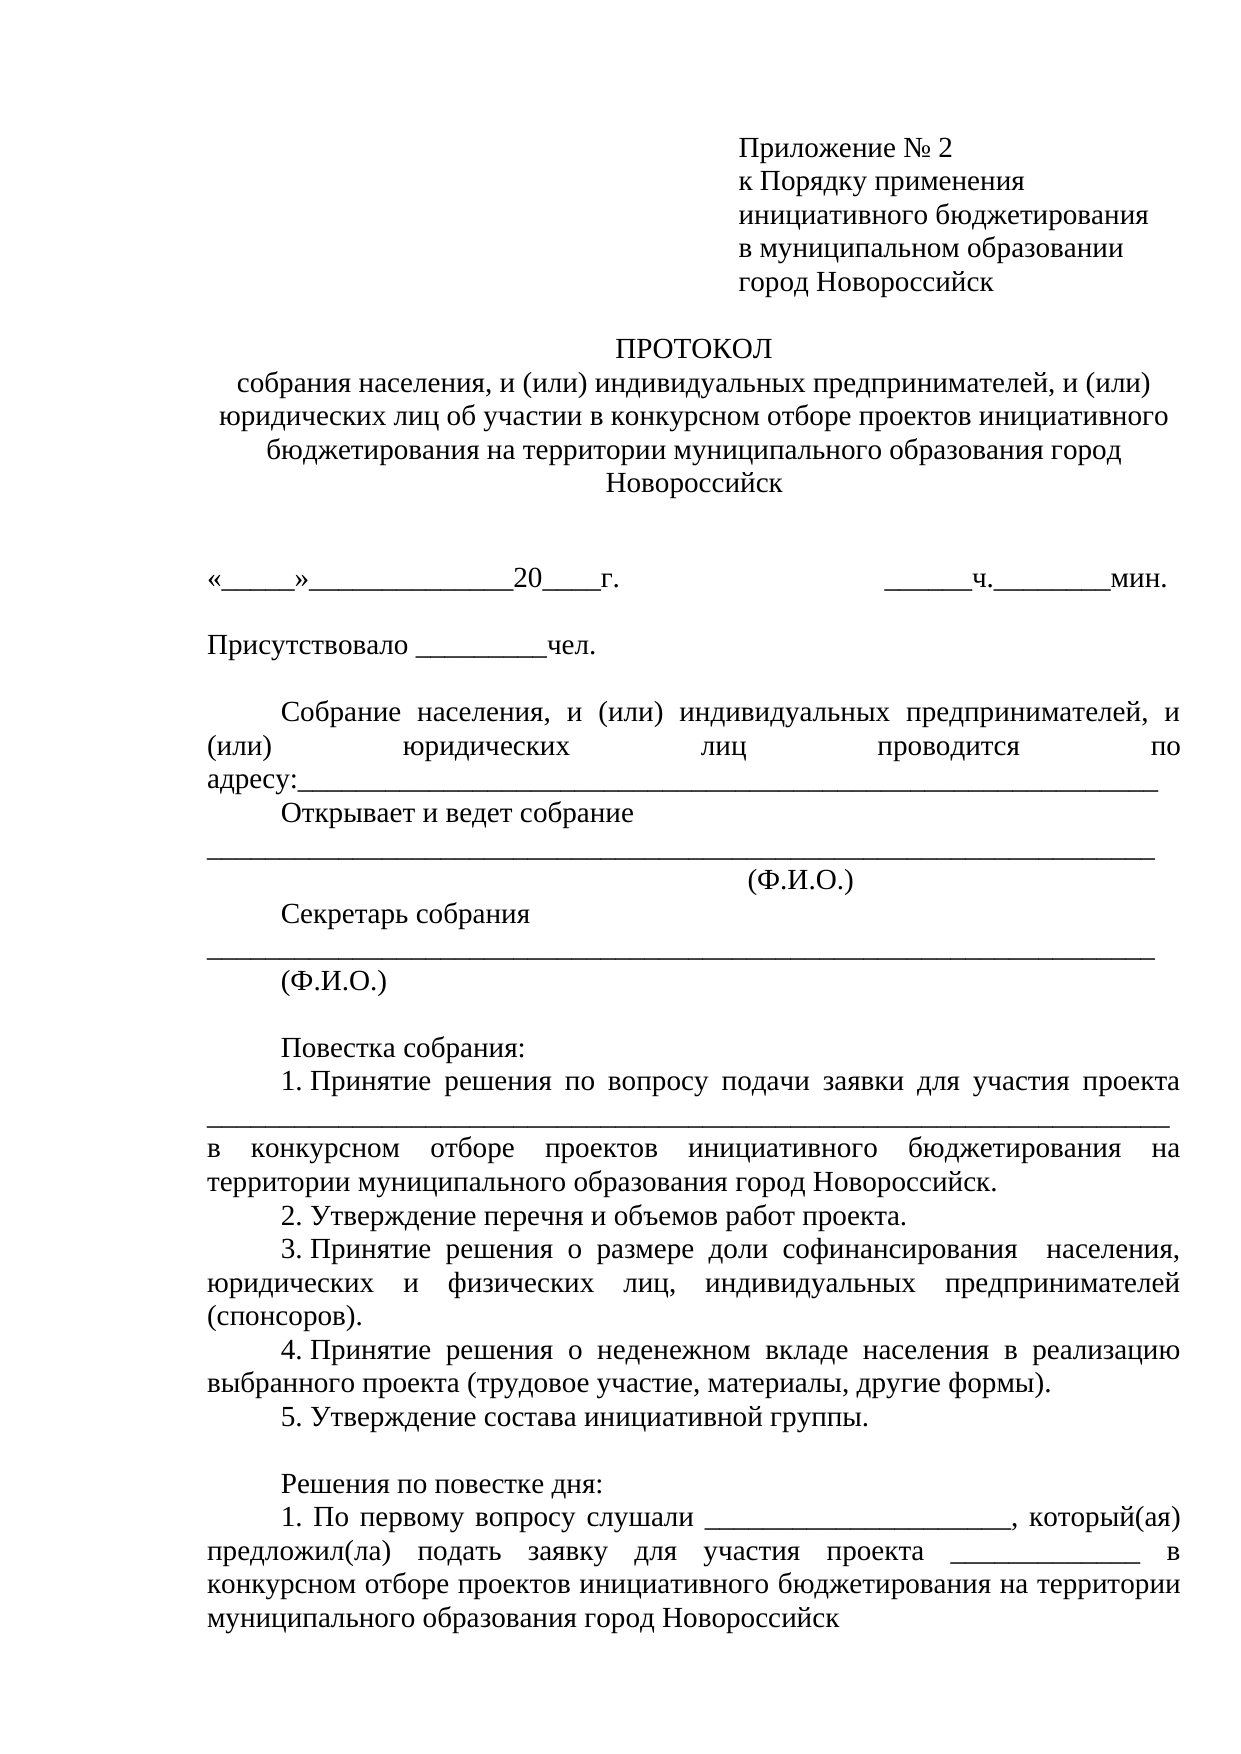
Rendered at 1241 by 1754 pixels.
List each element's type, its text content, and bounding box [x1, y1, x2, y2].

text Решения по повестке дня: [207, 1466, 1181, 1499]
text 2. Утверждение перечня и объемов работ проекта. [207, 1198, 1181, 1231]
text 4. Принятие решения о неденежном вкладе населения в реализацию выбранного проекта (трудовое участие, материалы, другие формы). [207, 1332, 1181, 1399]
text Открывает и ведет собрание _________________________________________________________________ [207, 795, 1181, 862]
text в муниципальном образовании город Новороссийск [738, 231, 1181, 298]
text Собрание населения, и (или) индивидуальных предпринимателей, и (или) юридических лиц проводится по адресу:___________________________________________________________ [207, 694, 1181, 795]
text «_____»______________20____г. ______ч.________мин. [207, 532, 1181, 594]
text Секретарь собрания _________________________________________________________________ [207, 896, 1181, 963]
text (Ф.И.О.) [207, 862, 1181, 896]
text Повестка собрания: [207, 1030, 1181, 1063]
text ПРОТОКОЛ [207, 331, 1181, 365]
text 1. Принятие решения по вопросу подачи заявки для участия проекта __________________________________________________________________ в конкурсном отборе проектов инициативного бюджетирования на территории муниципального образования город Новороссийск. [207, 1063, 1181, 1198]
text к Порядку применения инициативного бюджетирования [738, 163, 1181, 231]
text собрания населения, и (или) индивидуальных предпринимателей, и (или) юридических лиц об участии в конкурсном отборе проектов инициативного бюджетирования на территории муниципального образования город Новороссийск [207, 365, 1181, 499]
text 3. Принятие решения о размере доли софинансирования населения, юридических и физических лиц, индивидуальных предпринимателей (спонсоров). [207, 1231, 1181, 1332]
text Приложение № 2 [738, 130, 1181, 163]
text 5. Утверждение состава инициативной группы. [207, 1399, 1181, 1432]
text 1. По первому вопросу слушали _____________________, который(ая) предложил(ла) подать заявку для участия проекта _____________ в конкурсном отборе проектов инициативного бюджетирования на территории муниципального образования город Новороссийск [207, 1499, 1181, 1634]
text Присутствовало _________чел. [207, 627, 1181, 661]
text (Ф.И.О.) [207, 963, 1181, 996]
